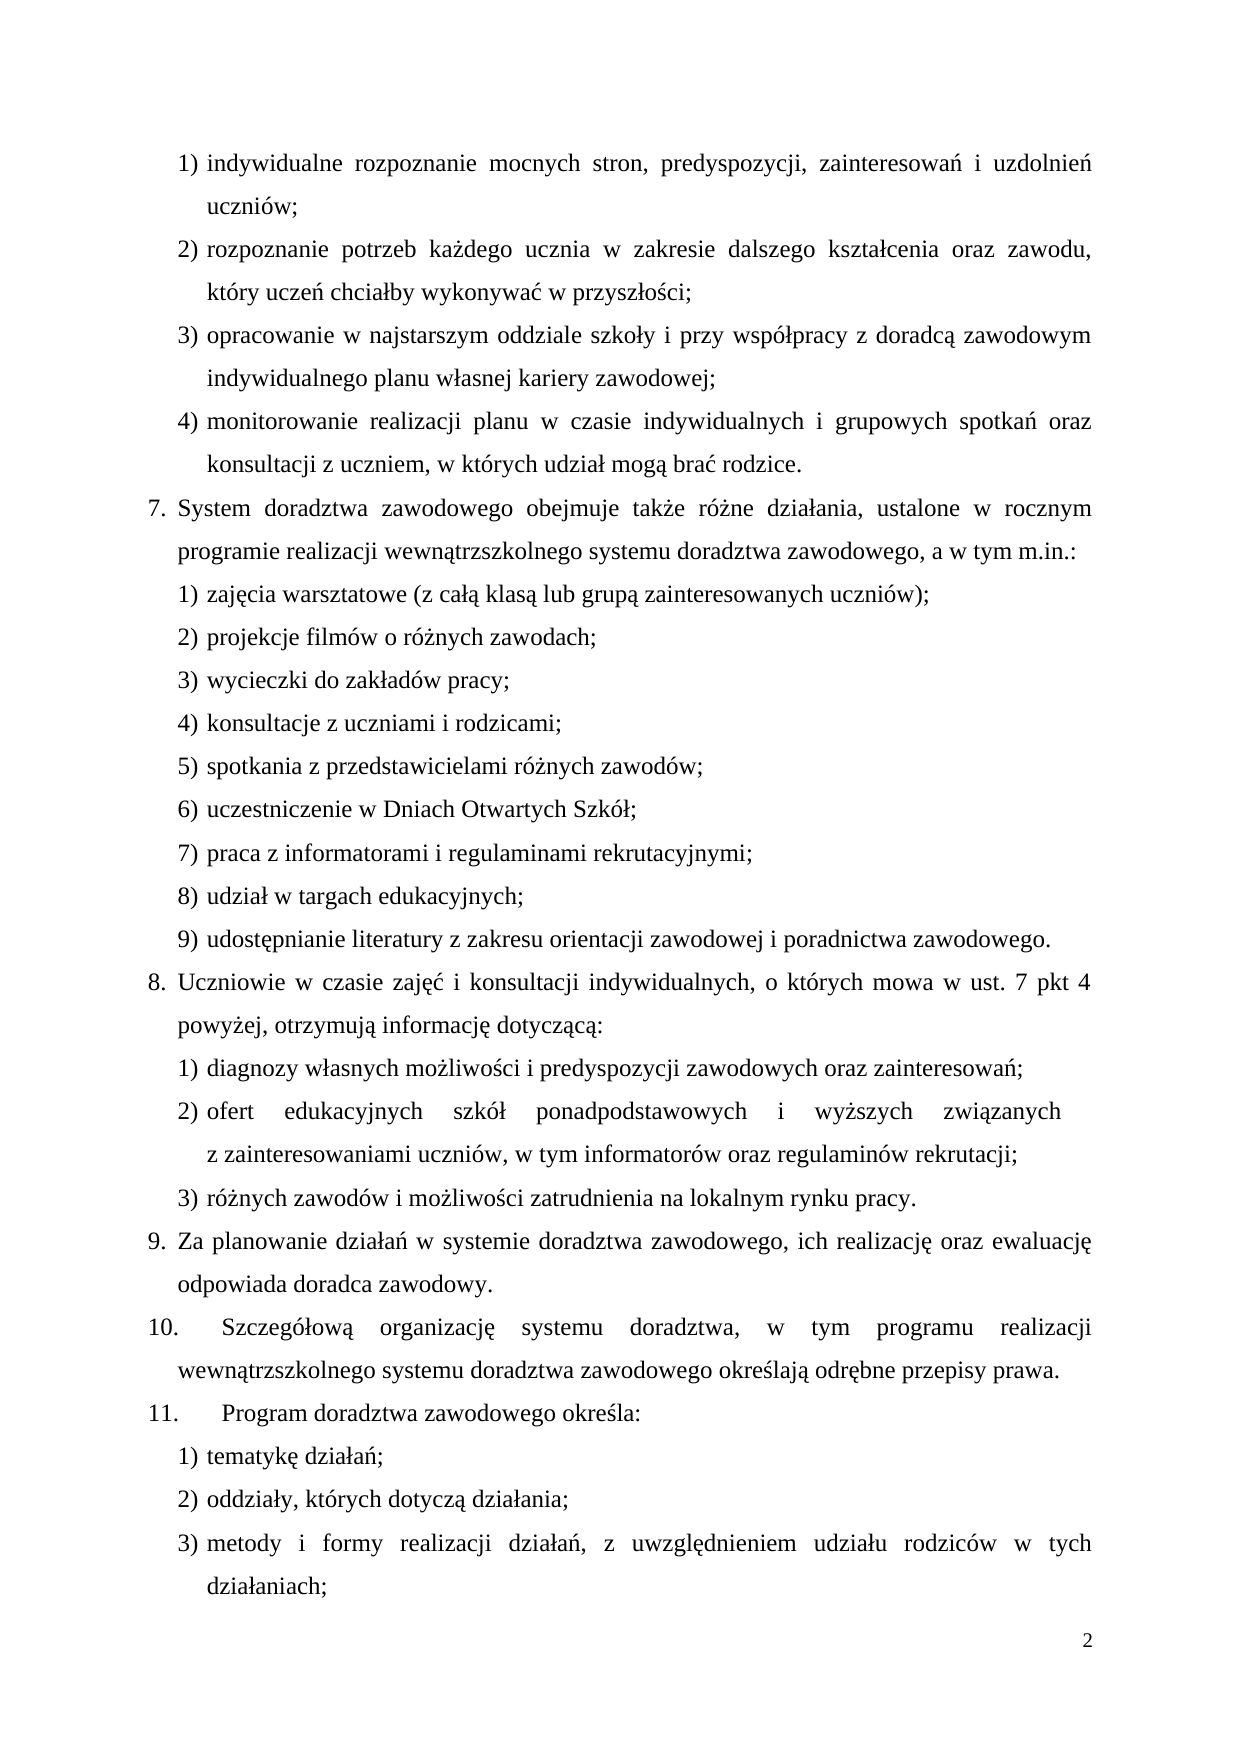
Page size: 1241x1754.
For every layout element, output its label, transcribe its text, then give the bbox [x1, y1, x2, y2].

list Za planowanie działań w systemie doradztwa zawodowego, ich realizację oraz ewaluację odpowiada doradca zawodowy. [148, 1226, 1093, 1298]
list Szczegółową organizację systemu doradztwa, w tym programu realizacji wewnątrzszkolnego systemu doradztwa zawodowego określają odrębne przepisy prawa. [148, 1312, 1093, 1384]
list ofert edukacyjnych szkół ponadpodstawowych i wyższych związanych z zainteresowaniami uczniów, w tym informatorów oraz regulaminów rekrutacji; [177, 1096, 1093, 1168]
list różnych zawodów i możliwości zatrudnienia na lokalnym rynku pracy. [177, 1183, 1093, 1211]
list monitorowanie realizacji planu w czasie indywidualnych i grupowych spotkań oraz konsultacji z uczniem, w których udział mogą brać rodzice. [177, 406, 1093, 478]
list indywidualne rozpoznanie mocnych stron, predyspozycji, zainteresowań i uzdolnień uczniów; [177, 148, 1093, 219]
list udostępnianie literatury z zakresu orientacji zawodowej i poradnictwa zawodowego. [177, 924, 1093, 953]
list tematykę działań; [177, 1441, 1093, 1470]
list metody i formy realizacji działań, z uwzględnieniem udziału rodziców w tych działaniach; [177, 1528, 1093, 1599]
list diagnozy własnych możliwości i predyspozycji zawodowych oraz zainteresowań; [177, 1053, 1093, 1082]
list spotkania z przedstawicielami różnych zawodów; [177, 751, 1093, 780]
list udział w targach edukacyjnych; [177, 881, 1093, 909]
list uczestniczenie w Dniach Otwartych Szkół; [177, 794, 1093, 823]
list praca z informatorami i regulaminami rekrutacyjnymi; [177, 838, 1093, 866]
list wycieczki do zakładów pracy; [177, 665, 1093, 694]
list konsultacje z uczniami i rodzicami; [177, 708, 1093, 737]
list oddziały, których dotyczą działania; [177, 1484, 1093, 1513]
list System doradztwa zawodowego obejmuje także różne działania, ustalone w rocznym programie realizacji wewnątrzszkolnego systemu doradztwa zawodowego, a w tym m.in.: [148, 493, 1093, 564]
list zajęcia warsztatowe (z całą klasą lub grupą zainteresowanych uczniów); [177, 579, 1093, 608]
list rozpoznanie potrzeb każdego ucznia w zakresie dalszego kształcenia oraz zawodu, który uczeń chciałby wykonywać w przyszłości; [177, 234, 1093, 306]
list Uczniowie w czasie zajęć i konsultacji indywidualnych, o których mowa w ust. 7 pkt 4 powyżej, otrzymują informację dotyczącą: [148, 967, 1093, 1039]
list Program doradztwa zawodowego określa: [148, 1398, 1093, 1427]
list projekcje filmów o różnych zawodach; [177, 622, 1093, 651]
list opracowanie w najstarszym oddziale szkoły i przy współpracy z doradcą zawodowym indywidualnego planu własnej kariery zawodowej; [177, 320, 1093, 392]
